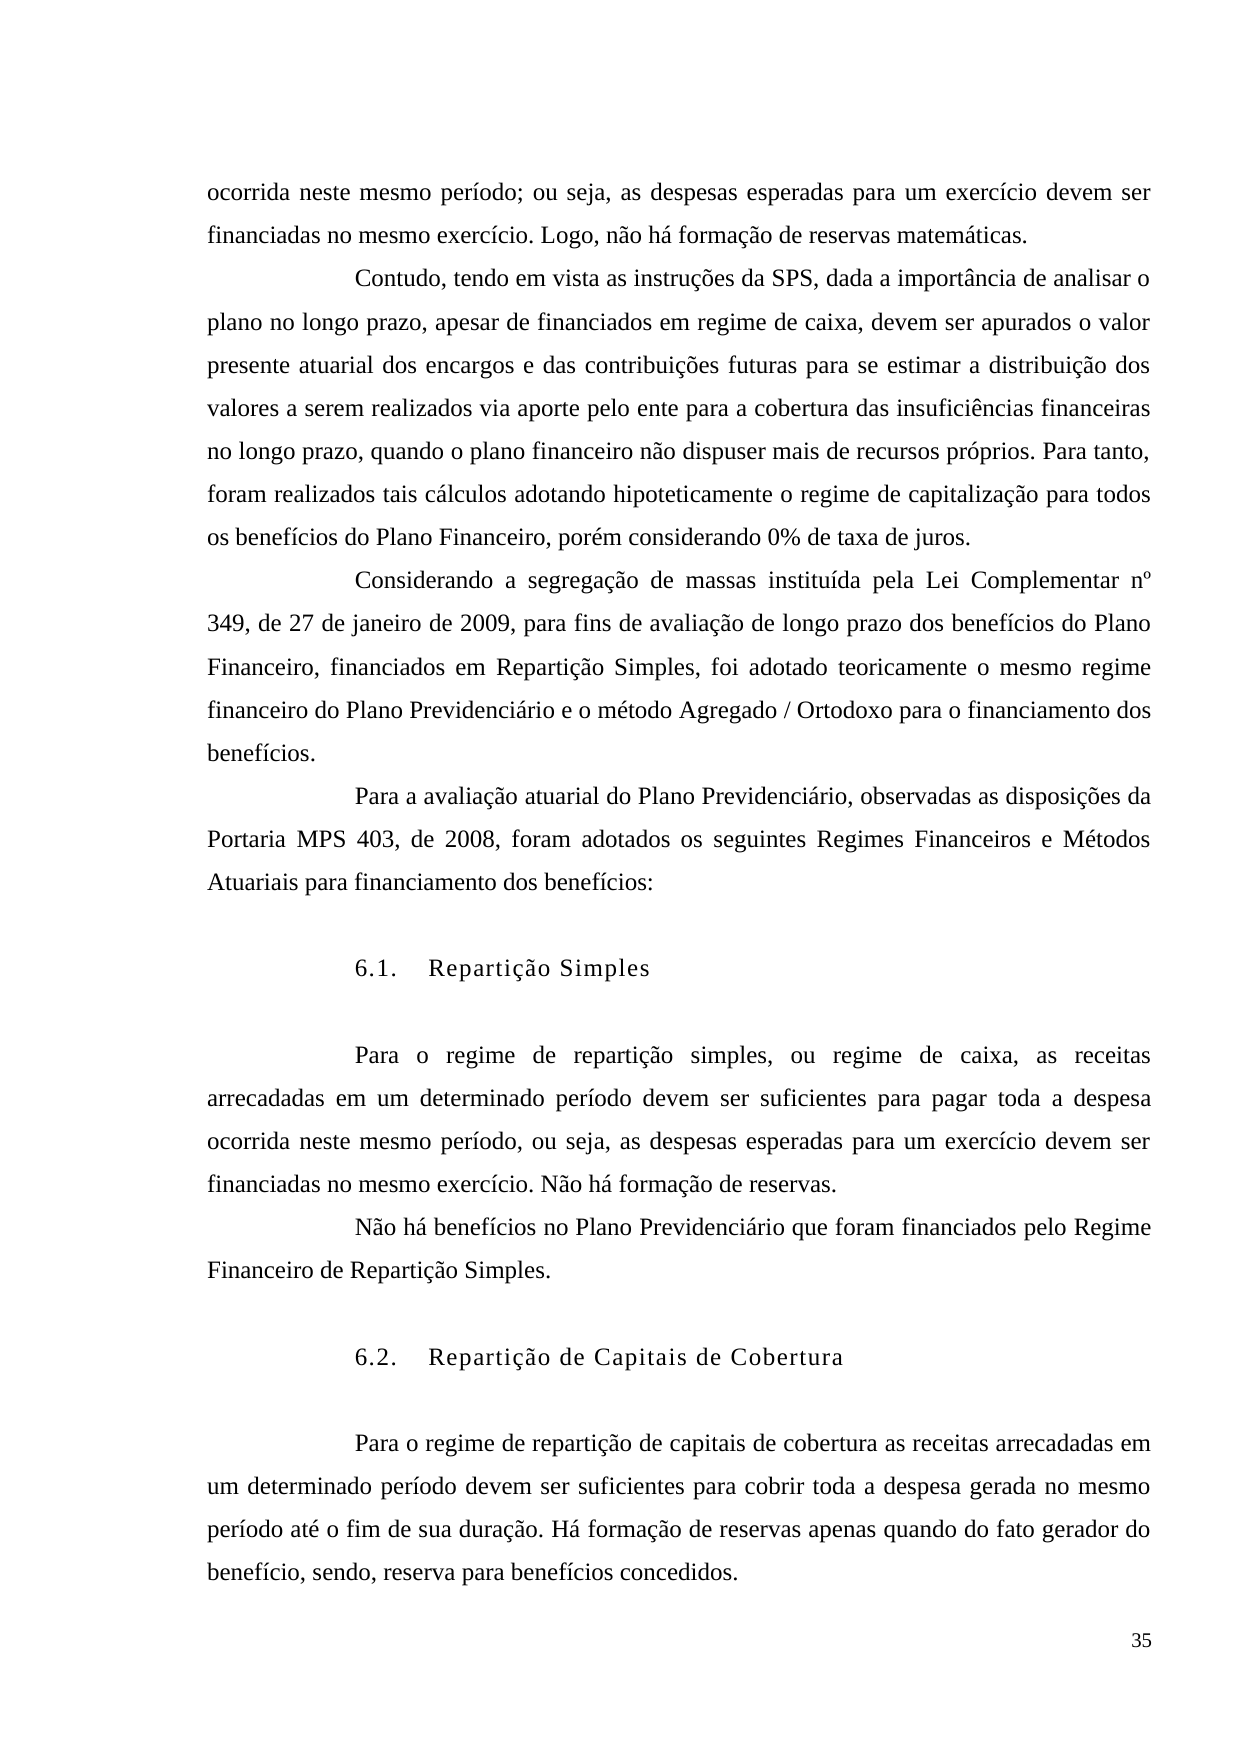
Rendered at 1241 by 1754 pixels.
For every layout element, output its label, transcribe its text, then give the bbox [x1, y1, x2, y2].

text Para a avaliação atuarial do Plano Previdenciário, observadas as disposições da Portaria MPS 403, de 2008, foram adotados os seguintes Regimes Financeiros e Métodos Atuariais para financiamento dos benefícios: [207, 781, 1152, 896]
text Para o regime de repartição de capitais de cobertura as receitas arrecadadas em um determinado período devem ser suficientes para cobrir toda a despesa gerada no mesmo período até o fim de sua duração. Há formação de reservas apenas quando do fato gerador do benefício, sendo, reserva para benefícios concedidos. [207, 1428, 1152, 1586]
text Contudo, tendo em vista as instruções da SPS, dada a importância de analisar o plano no longo prazo, apesar de financiados em regime de caixa, devem ser apurados o valor presente atuarial dos encargos e das contribuições futuras para se estimar a distribuição dos valores a serem realizados via aporte pelo ente para a cobertura das insuficiências financeiras no longo prazo, quando o plano financeiro não dispuser mais de recursos próprios. Para tanto, foram realizados tais cálculos adotando hipoteticamente o regime de capitalização para todos os benefícios do Plano Financeiro, porém considerando 0% de taxa de juros. [207, 263, 1152, 551]
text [207, 177, 1152, 249]
subtitle Repartição Simples [207, 953, 1240, 982]
text Considerando a segregação de massas instituída pela Lei Complementar nº 349, de 27 de janeiro de 2009, para fins de avaliação de longo prazo dos benefícios do Plano Financeiro, financiados em Repartição Simples, foi adotado teoricamente o mesmo regime financeiro do Plano Previdenciário e o método Agregado / Ortodoxo para o financiamento dos benefícios. [207, 565, 1152, 767]
text Para o regime de repartição simples, ou regime de caixa, as receitas arrecadadas em um determinado período devem ser suficientes para pagar toda a despesa ocorrida neste mesmo período, ou seja, as despesas esperadas para um exercício devem ser financiadas no mesmo exercício. Não há formação de reservas. [207, 1040, 1152, 1198]
subtitle Repartição de Capitais de Cobertura [207, 1342, 1240, 1370]
text Não há benefícios no Plano Previdenciário que foram financiados pelo Regime Financeiro de Repartição Simples. [207, 1212, 1152, 1284]
